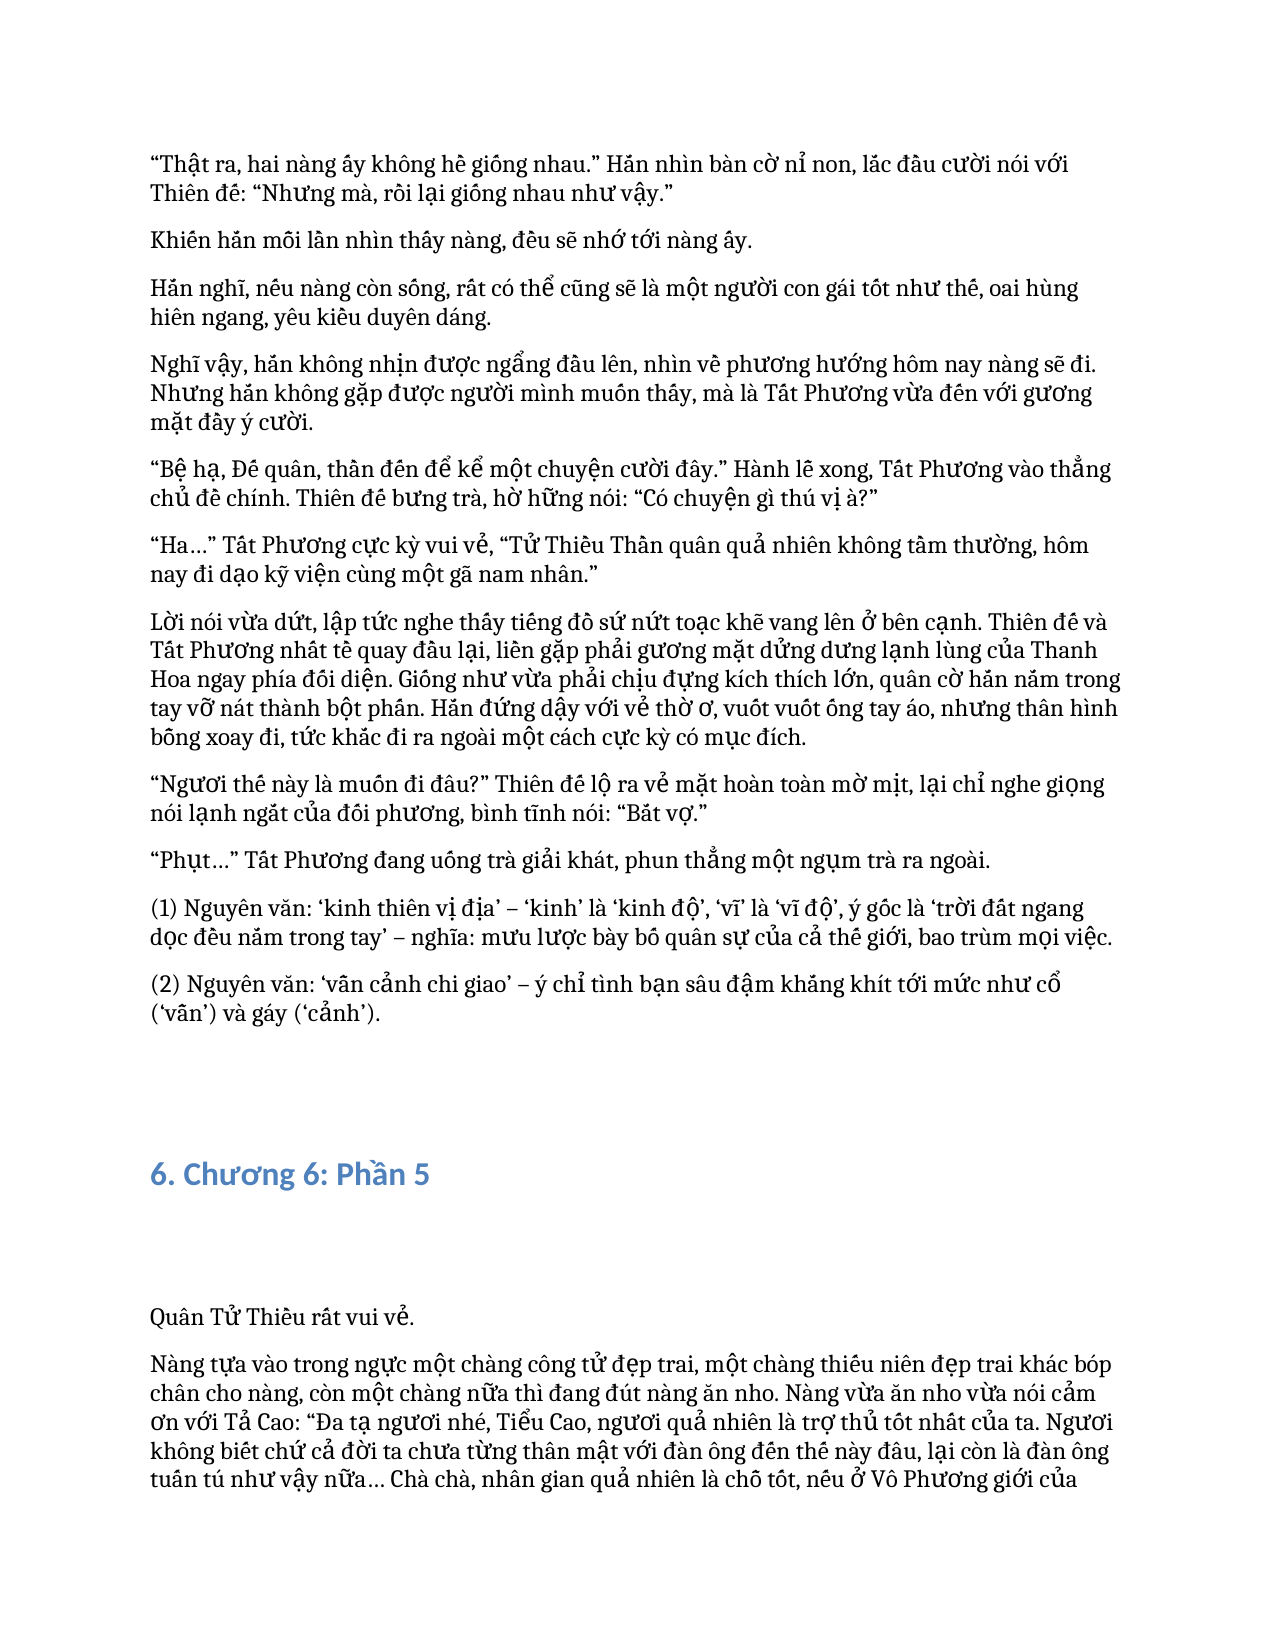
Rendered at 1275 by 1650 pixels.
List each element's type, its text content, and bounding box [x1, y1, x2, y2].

text Quân Tử Thiều rất vui vẻ. [150, 1303, 1125, 1332]
text “Ngươi thế này là muốn đi đâu?” Thiên đế lộ ra vẻ mặt hoàn toàn mờ mịt, lại chỉ nghe giọng nói lạnh ngắt của đối phương, bình tĩnh nói: “Bắt vợ.” [150, 770, 1125, 827]
text Nghĩ vậy, hắn không nhịn được ngẩng đầu lên, nhìn về phương hướng hôm nay nàng sẽ đi. Nhưng hắn không gặp được người mình muốn thấy, mà là Tất Phương vừa đến với gương mặt đầy ý cười. [150, 350, 1125, 436]
text Lời nói vừa dứt, lập tức nghe thấy tiếng đồ sứ nứt toạc khẽ vang lên ở bên cạnh. Thiên đế và Tất Phương nhất tề quay đầu lại, liền gặp phải gương mặt dửng dưng lạnh lùng của Thanh Hoa ngay phía đối diện. Giống như vừa phải chịu đựng kích thích lớn, quân cờ hắn nắm trong tay vỡ nát thành bột phấn. Hắn đứng dậy với vẻ thờ ơ, vuốt vuốt ống tay áo, nhưng thân hình bỗng xoay đi, tức khắc đi ra ngoài một cách cực kỳ có mục đích. [150, 607, 1125, 751]
subtitle 6. Chương 6: Phần 5 [150, 1153, 1125, 1194]
text “Ha…” Tất Phương cực kỳ vui vẻ, “Tử Thiều Thần quân quả nhiên không tầm thường, hôm nay đi dạo kỹ viện cùng một gã nam nhân.” [150, 531, 1125, 589]
text Hắn nghĩ, nếu nàng còn sống, rất có thể cũng sẽ là một người con gái tốt như thế, oai hùng hiên ngang, yêu kiều duyên dáng. [150, 274, 1125, 331]
text (1) Nguyên văn: ‘kinh thiên vị địa’ – ‘kinh’ là ‘kinh độ’, ‘vĩ’ là ‘vĩ độ’, ý gốc là ‘trời đất ngang dọc đều nắm trong tay’ – nghĩa: mưu lược bày bố quân sự của cả thế giới, bao trùm mọi việc. [150, 894, 1125, 951]
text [150, 1350, 1125, 1494]
text “Phụt…” Tất Phương đang uống trà giải khát, phun thẳng một ngụm trà ra ngoài. [150, 846, 1125, 875]
text Khiến hắn mỗi lần nhìn thấy nàng, đều sẽ nhớ tới nàng ấy. [150, 226, 1125, 255]
text “Thật ra, hai nàng ấy không hề giống nhau.” Hắn nhìn bàn cờ nỉ non, lắc đầu cười nói với Thiên đế: “Nhưng mà, rồi lại giống nhau như vậy.” [150, 150, 1125, 207]
text (2) Nguyên văn: ‘vẫn cảnh chi giao’ – ý chỉ tình bạn sâu đậm khắng khít tới mức như cổ (‘vẫn’) và gáy (‘cảnh’). [150, 970, 1125, 1027]
text “Bệ hạ, Đế quân, thần đến để kể một chuyện cười đây.” Hành lễ xong, Tất Phương vào thẳng chủ đề chính. Thiên đế bưng trà, hờ hững nói: “Có chuyện gì thú vị à?” [150, 455, 1125, 512]
